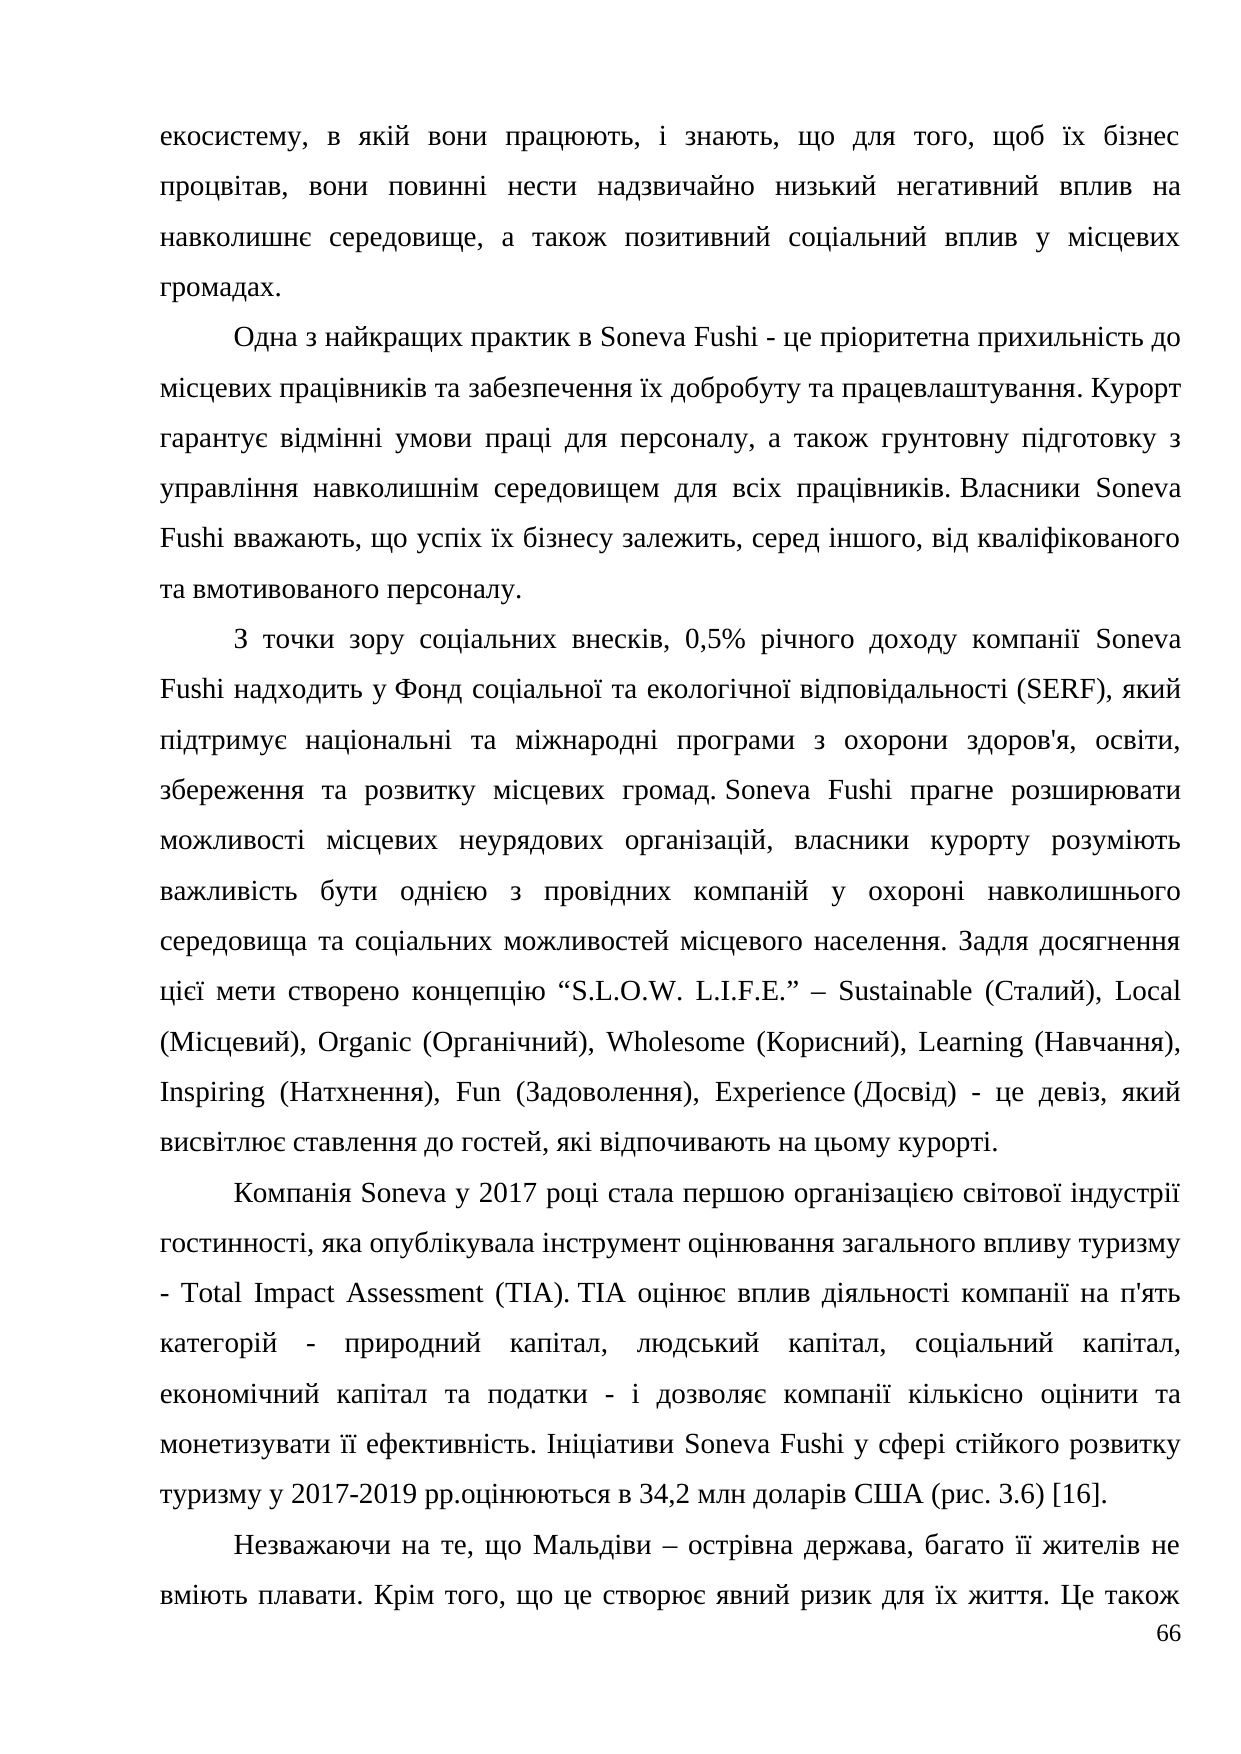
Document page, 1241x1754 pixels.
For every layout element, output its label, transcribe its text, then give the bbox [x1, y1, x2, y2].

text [159, 118, 1181, 303]
text З точки зору соціальних внесків, 0,5% річного доходу компанії Soneva Fushi надходить у Фонд соціальної та екологічної відповідальності (SERF), який підтримує національні та міжнародні програми з охорони здоров'я, освіти, збереження та розвитку місцевих громад. Soneva Fushi прагне розширювати можливості місцевих неурядових організацій, власники курорту розуміють важливість бути однією з провідних компаній у охороні навколишнього середовища та соціальних можливостей місцевого населення. Задля досягнення цієї мети створено концепцію “S.L.O.W. L.I.F.E.” – Sustainable (Сталий), Local (Місцевий), Organic (Органічний), Wholesome (Корисний), Learning (Навчання), Inspiring (Натхнення), Fun (Задоволення), Experience (Досвід) - це девіз, який висвітлює ставлення до гостей, які відпочивають на цьому курорті. [159, 621, 1181, 1158]
text Одна з найкращих практик в Soneva Fushi - це пріоритетна прихильність до місцевих працівників та забезпечення їх добробуту та працевлаштування. Курорт гарантує відмінні умови праці для персоналу, а також грунтовну підготовку з управління навколишнім середовищем для всіх працівників. Власники Soneva Fushi вважають, що успіх їх бізнесу залежить, серед іншого, від кваліфікованого та вмотивованого персоналу. [159, 319, 1181, 604]
text Компанія Soneva у 2017 році стала першою організацією світової індустрії гостинності, яка опублікувала інструмент оцінювання загального впливу туризму - Total Impact Assessment (TIA). TIA оцінює вплив діяльності компанії на п'ять категорій - природний капітал, людський капітал, соціальний капітал, економічний капітал та податки - і дозволяє компанії кількісно оцінити та монетизувати її ефективність. Ініціативи Soneva Fushi у сфері стійкого розвитку туризму у 2017-2019 рр.оцінюються в 34,2 млн доларів США (рис. 3.6) [16]. [159, 1175, 1181, 1510]
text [159, 1527, 1181, 1611]
